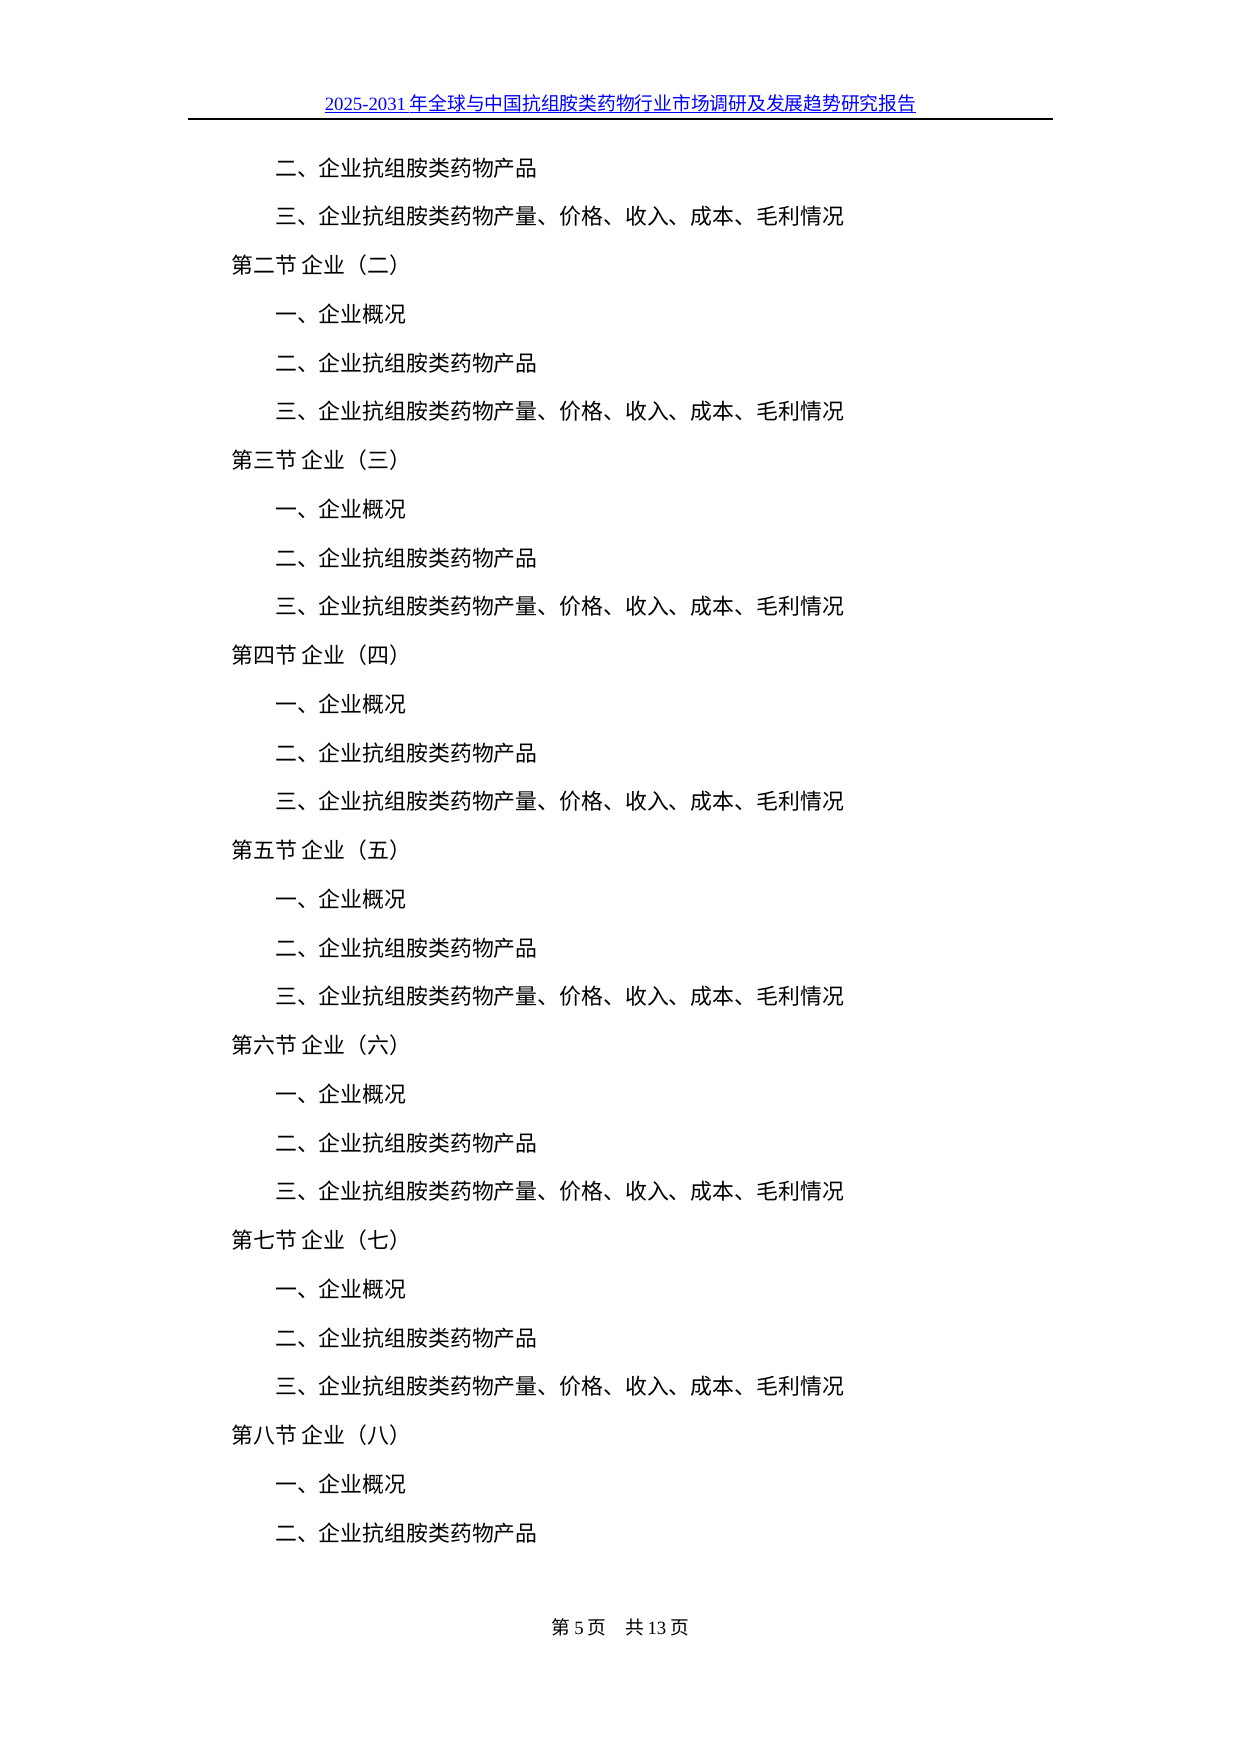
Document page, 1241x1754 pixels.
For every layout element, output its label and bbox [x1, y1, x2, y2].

text [187, 150, 1053, 1548]
